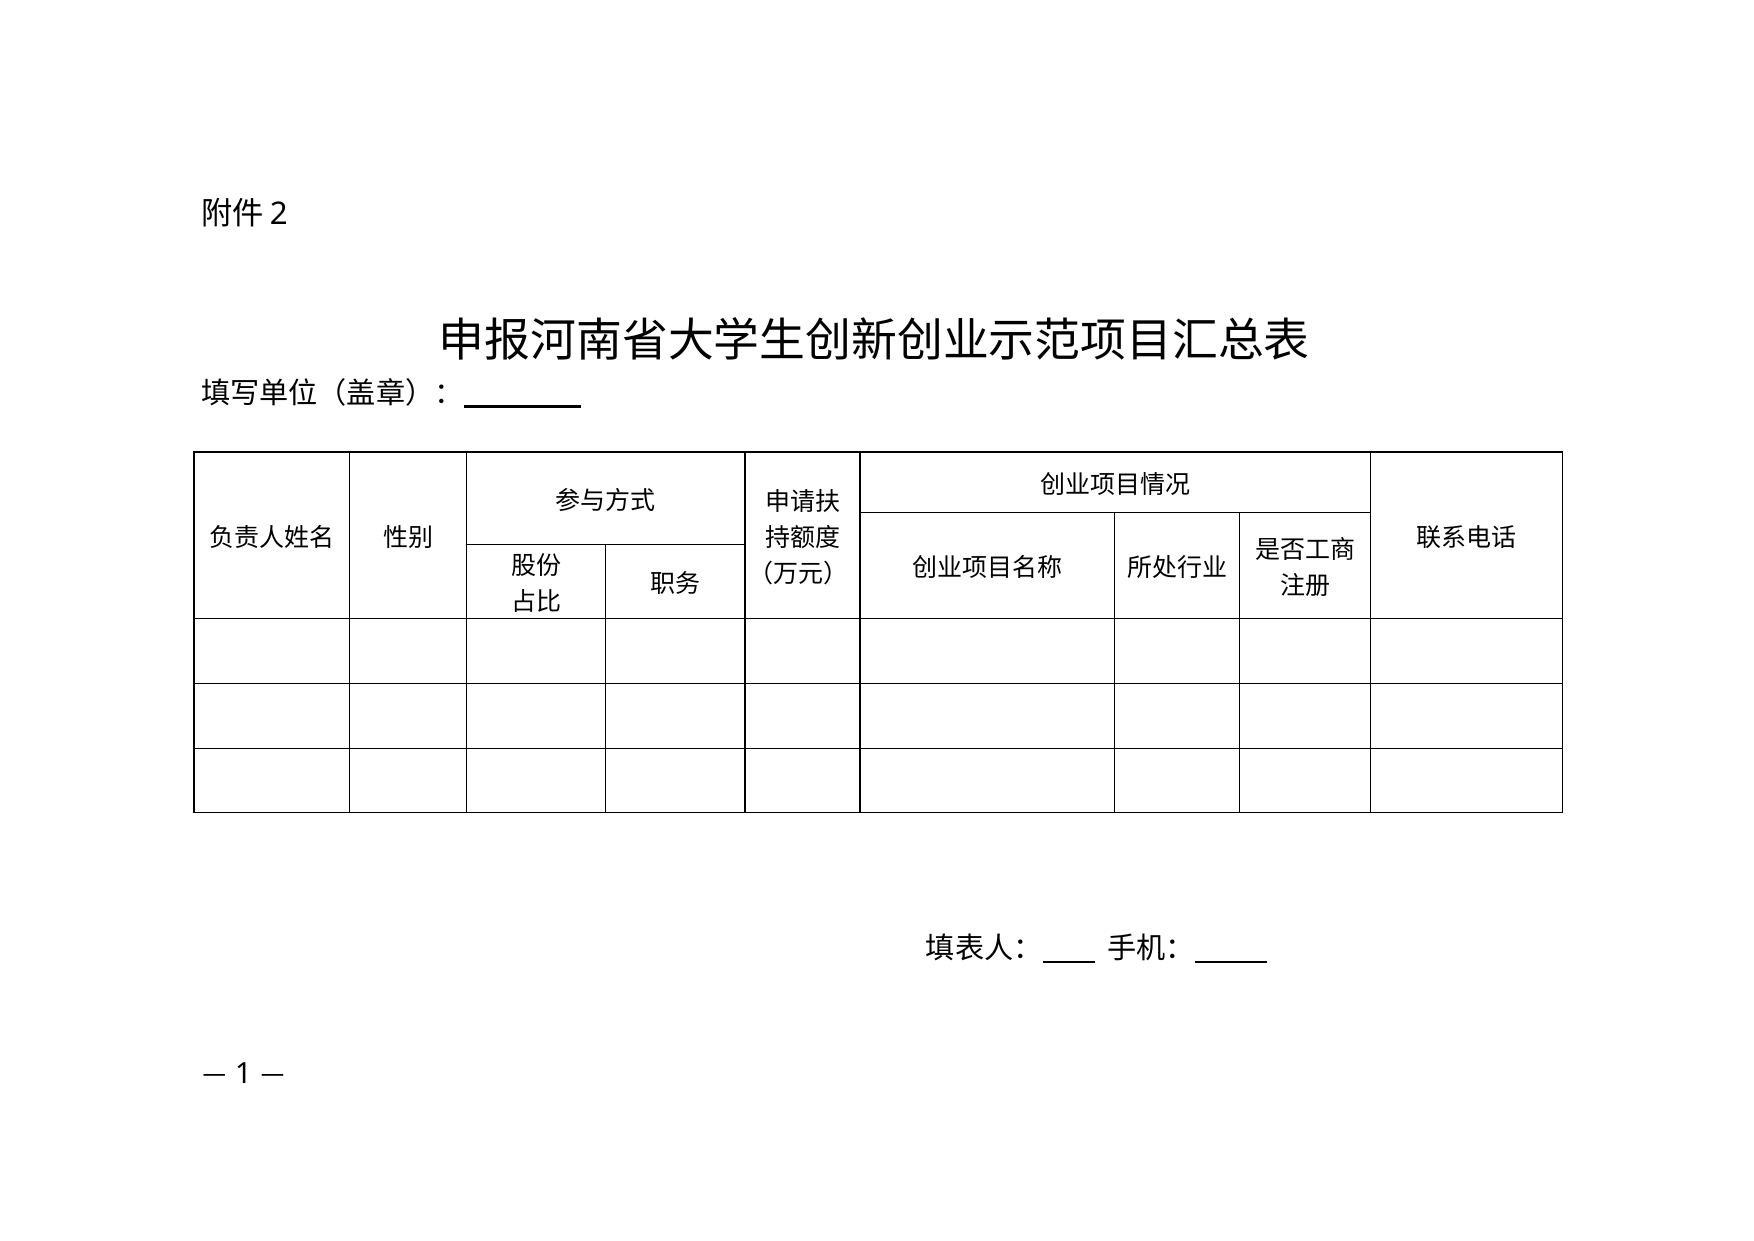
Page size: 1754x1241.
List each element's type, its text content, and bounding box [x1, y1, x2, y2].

table_cell [606, 684, 744, 747]
table_cell 创业项目名称 [861, 513, 1114, 618]
text 填写单位（盖章）： [201, 369, 1547, 412]
table_cell [746, 749, 859, 812]
table_cell [350, 619, 466, 683]
table_cell [1115, 684, 1239, 747]
table_cell [746, 684, 859, 747]
table_cell 职务 [606, 545, 744, 618]
table_cell [350, 749, 466, 812]
table_cell [1240, 619, 1370, 683]
text 填表人： 手机： [201, 915, 1547, 977]
table_header 创业项目情况 [861, 453, 1370, 512]
table_cell [861, 749, 1114, 812]
table_cell [1240, 684, 1370, 747]
table_cell [606, 749, 744, 812]
table_cell [1371, 749, 1562, 812]
table_cell 股份 占比 [467, 545, 605, 618]
table_cell [467, 619, 605, 683]
table_cell [1115, 619, 1239, 683]
table_cell [861, 684, 1114, 747]
table_header 参与方式 [467, 453, 744, 544]
table_cell 所处行业 [1115, 513, 1239, 618]
table_cell [195, 684, 349, 747]
table_cell [467, 749, 605, 812]
table_cell [195, 619, 349, 683]
table_cell [606, 619, 744, 683]
table_header 负责人姓名 [195, 453, 349, 618]
table_cell [1371, 619, 1562, 683]
table_cell [1115, 749, 1239, 812]
table_header 联系电话 [1371, 453, 1562, 618]
table_cell [350, 684, 466, 747]
table_header 申请扶持额度 （万元） [746, 453, 859, 618]
table_cell [1371, 684, 1562, 747]
text 申报河南省大学生创新创业示范项目汇总表 [201, 303, 1547, 369]
table_cell [746, 619, 859, 683]
table_cell [1240, 749, 1370, 812]
table_cell [195, 749, 349, 812]
table_cell [861, 619, 1114, 683]
table_cell 是否工商注册 [1240, 513, 1370, 618]
table_cell [467, 684, 605, 747]
table_header 性别 [350, 453, 466, 618]
text 附件2 [201, 181, 1547, 242]
